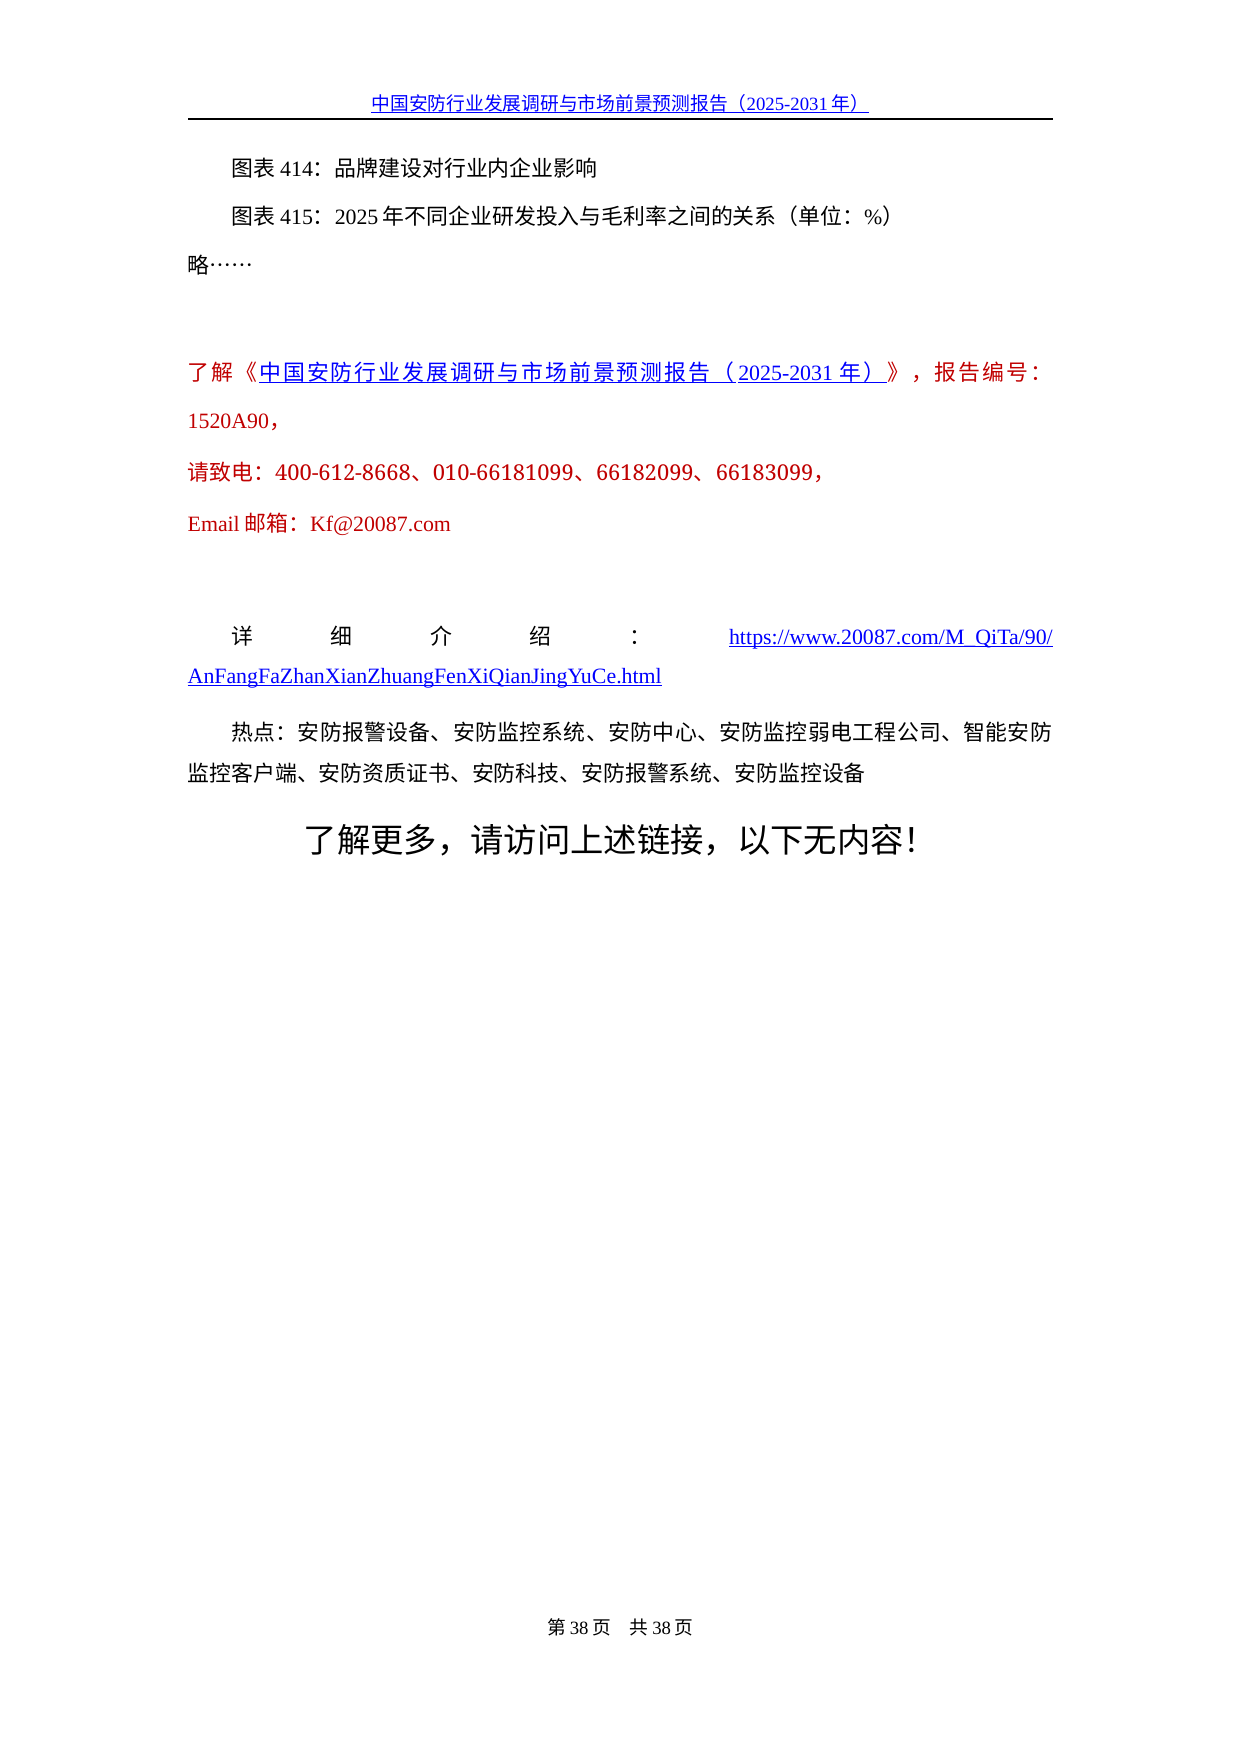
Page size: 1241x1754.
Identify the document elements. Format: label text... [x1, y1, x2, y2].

text 详细介绍：https://www.20087.com/M_QiTa/90/AnFangFaZhanXianZhuangFenXiQianJingYuCe.html [187, 619, 1053, 692]
text 热点：安防报警设备、安防监控系统、安防中心、安防监控弱电工程公司、智能安防监控客户端、安防资质证书、安防科技、安防报警系统、安防监控设备 [187, 714, 1053, 788]
text 请致电：400-612-8668、010-66181099、66182099、66183099， [187, 454, 1053, 487]
text Email邮箱：Kf@20087.com [187, 506, 1053, 538]
text 了解《中国安防行业发展调研与市场前景预测报告（2025-2031年）》，报告编号：1520A90， [187, 354, 1053, 435]
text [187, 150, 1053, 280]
title 了解更多，请访问上述链接，以下无内容！ [187, 805, 1053, 870]
